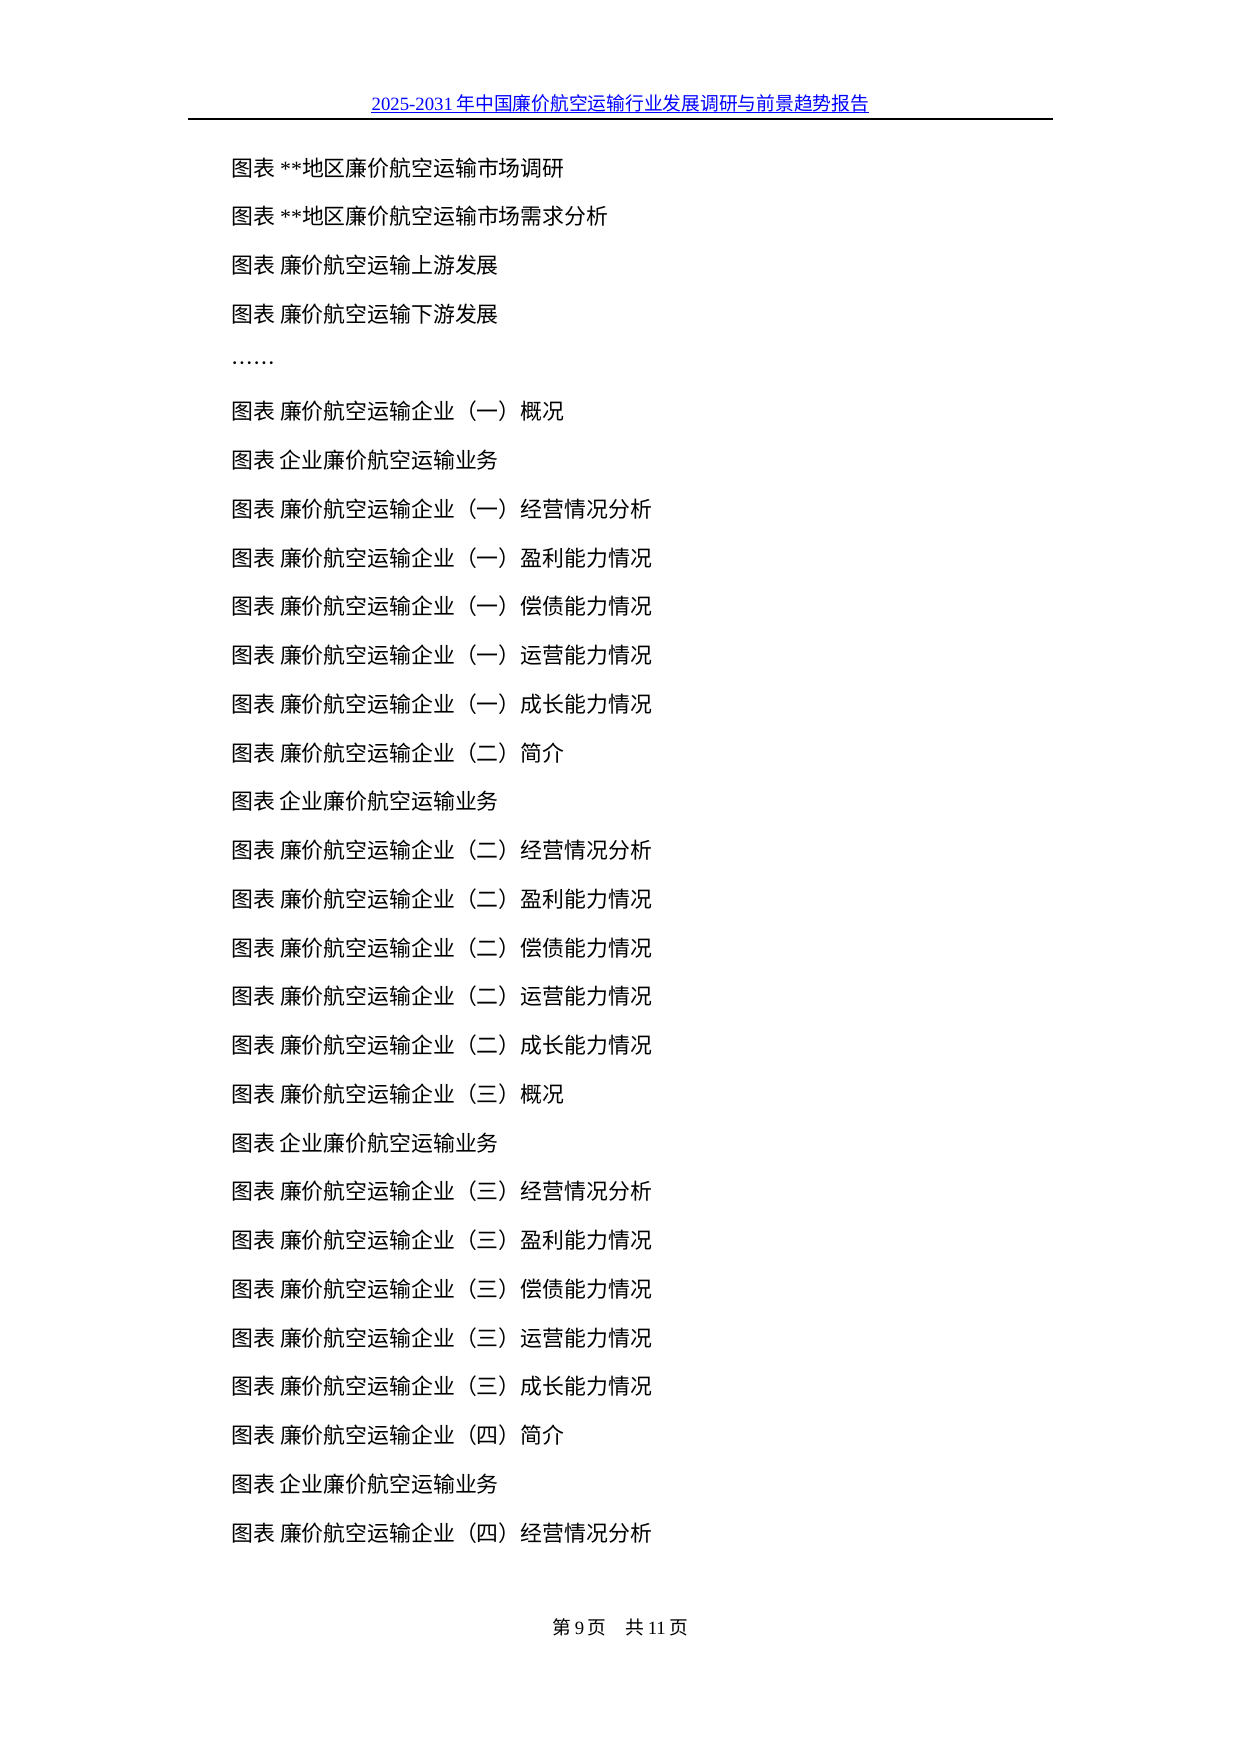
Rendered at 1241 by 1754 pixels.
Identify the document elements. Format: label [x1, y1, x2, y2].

text [187, 150, 1053, 1548]
